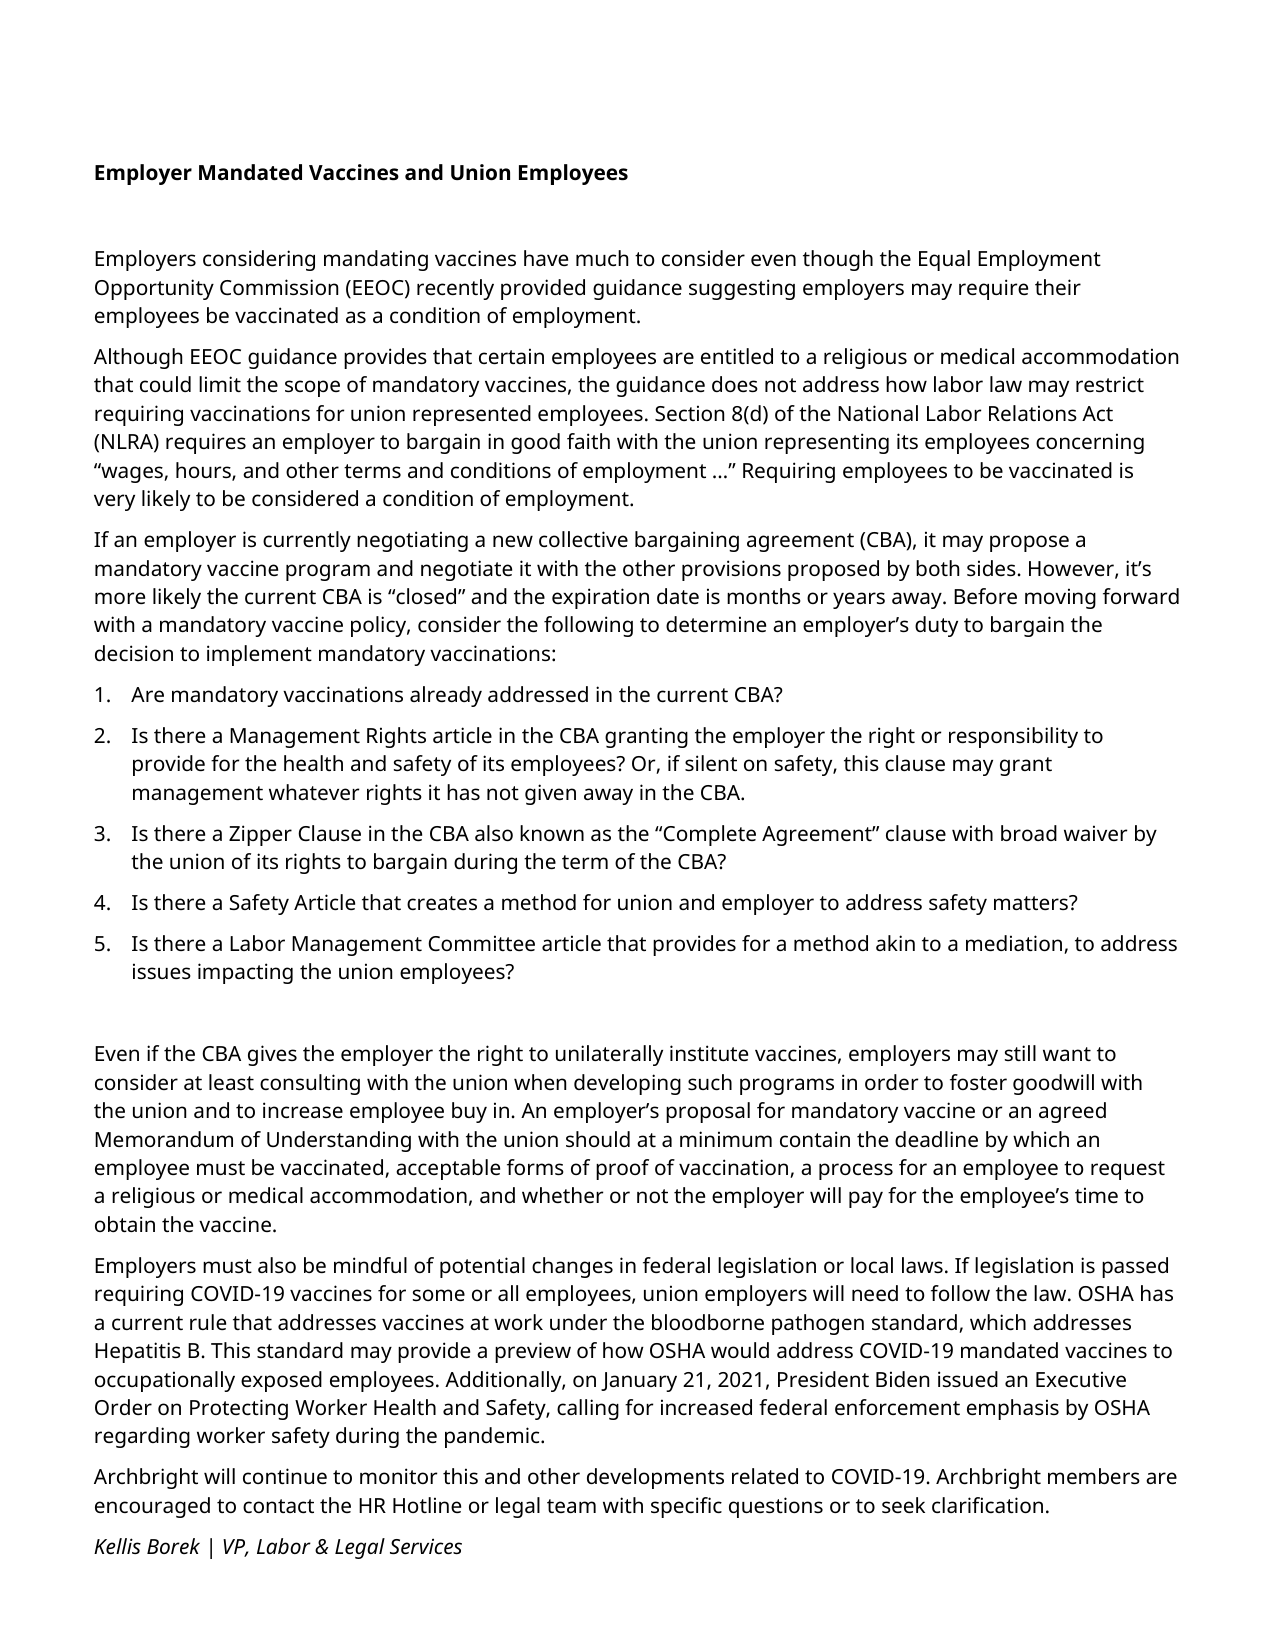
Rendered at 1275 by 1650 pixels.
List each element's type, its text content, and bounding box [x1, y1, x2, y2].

list Is there a Labor Management Committee article that provides for a method akin to a mediation, to address issues impacting the union employees? [94, 929, 1181, 986]
text Kellis Borek | VP, Labor & Legal Services [94, 1532, 1181, 1560]
text Employers considering mandating vaccines have much to consider even though the Equal Employment Opportunity Commission (EEOC) recently provided guidance suggesting employers may require their employees be vaccinated as a condition of employment. [94, 244, 1181, 330]
text Archbright will continue to monitor this and other developments related to COVID-19. Archbright members are encouraged to contact the HR Hotline or legal team with specific questions or to seek clarification. [94, 1462, 1181, 1519]
text If an employer is currently negotiating a new collective bargaining agreement (CBA), it may propose a mandatory vaccine program and negotiate it with the other provisions proposed by both sides. However, it’s more likely the current CBA is “closed” and the expiration date is months or years away. Before moving forward with a mandatory vaccine policy, consider the following to determine an employer’s duty to bargain the decision to implement mandatory vaccinations: [94, 525, 1181, 667]
list Is there a Safety Article that creates a method for union and employer to address safety matters? [94, 888, 1181, 917]
list Are mandatory vaccinations already addressed in the current CBA? [94, 680, 1181, 708]
text Although EEOC guidance provides that certain employees are entitled to a religious or medical accommodation that could limit the scope of mandatory vaccines, the guidance does not address how labor law may restrict requiring vaccinations for union represented employees. Section 8(d) of the National Labor Relations Act (NLRA) requires an employer to bargain in good faith with the union representing its employees concerning “wages, hours, and other terms and conditions of employment …” Requiring employees to be vaccinated is very likely to be considered a condition of employment. [94, 342, 1181, 513]
list Is there a Zipper Clause in the CBA also known as the “Complete Agreement” clause with broad waiver by the union of its rights to bargain during the term of the CBA? [94, 819, 1181, 876]
list Is there a Management Rights article in the CBA granting the employer the right or responsibility to provide for the health and safety of its employees? Or, if silent on safety, this clause may grant management whatever rights it has not given away in the CBA. [94, 721, 1181, 806]
text Employer Mandated Vaccines and Union Employees [94, 158, 1181, 187]
text Even if the CBA gives the employer the right to unilaterally institute vaccines, employers may still want to consider at least consulting with the union when developing such programs in order to foster goodwill with the union and to increase employee buy in. An employer’s proposal for mandatory vaccine or an agreed Memorandum of Understanding with the union should at a minimum contain the deadline by which an employee must be vaccinated, acceptable forms of proof of vaccination, a process for an employee to request a religious or medical accommodation, and whether or not the employer will pay for the employee’s time to obtain the vaccine. [94, 1039, 1181, 1238]
text Employers must also be mindful of potential changes in federal legislation or local laws. If legislation is passed requiring COVID-19 vaccines for some or all employees, union employers will need to follow the law. OSHA has a current rule that addresses vaccines at work under the bloodborne pathogen standard, which addresses Hepatitis B. This standard may provide a preview of how OSHA would address COVID-19 mandated vaccines to occupationally exposed employees. Additionally, on January 21, 2021, President Biden issued an Executive Order on Protecting Worker Health and Safety, calling for increased federal enforcement emphasis by OSHA regarding worker safety during the pandemic. [94, 1251, 1181, 1450]
